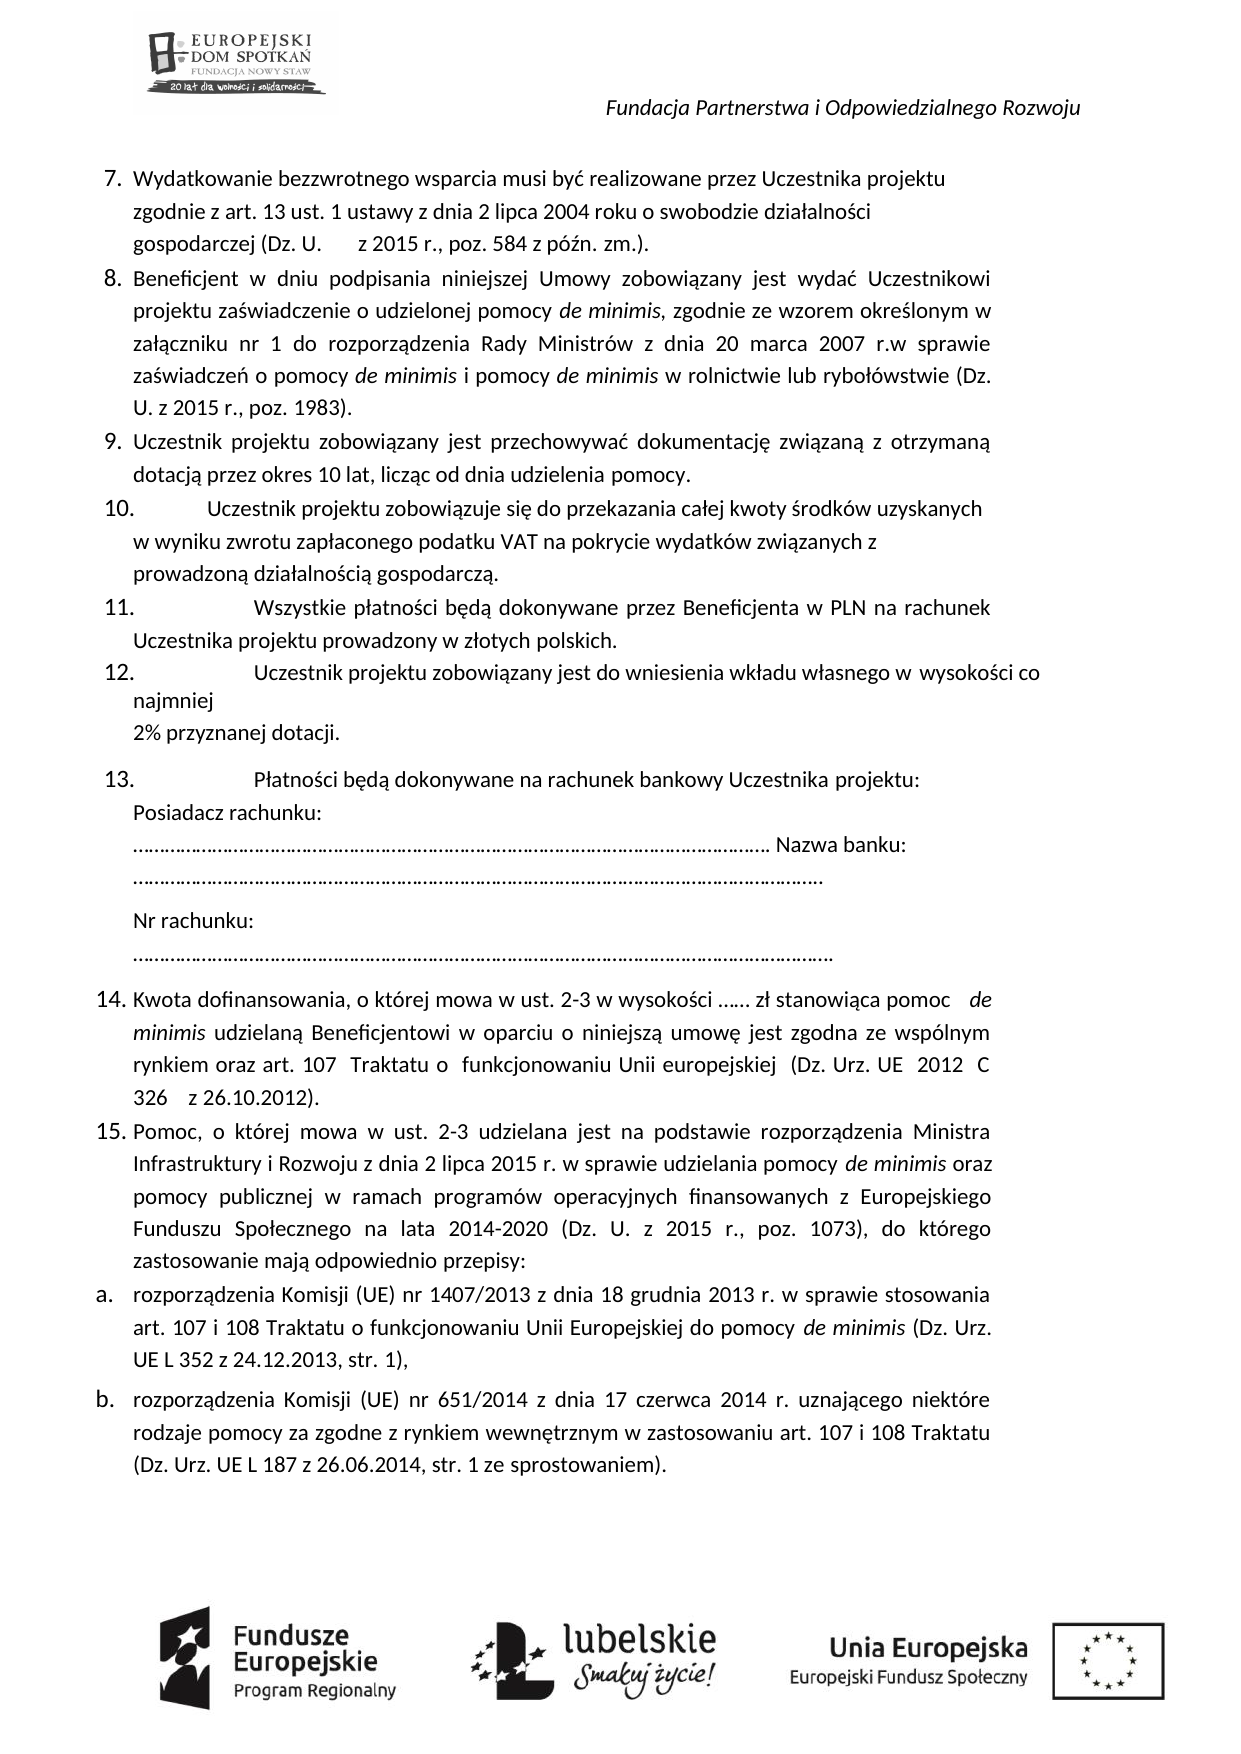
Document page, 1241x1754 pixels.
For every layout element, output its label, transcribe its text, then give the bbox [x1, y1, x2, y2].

list Uczestnik projektu zobowiązuje się do przekazania całej kwoty środków uzyskanych w wyniku zwrotu zapłaconego podatku VAT na pokrycie wydatków związanych z prowadzoną działalnością gospodarczą. [103, 492, 992, 587]
list Wydatkowanie bezzwrotnego wsparcia musi być realizowane przez Uczestnika projektu zgodnie z art. 13 ust. 1 ustawy z dnia 2 lipca 2004 roku o swobodzie działalności gospodarczej (Dz. U. z 2015 r., poz. 584 z późn. zm.). [103, 162, 992, 257]
list Kwota dofinansowania, o której mowa w ust. 2-3 w wysokości …… zł stanowiąca pomoc de minimis udzielaną Beneficjentowi w oparciu o niniejszą umowę jest zgodna ze wspólnym rynkiem oraz art. 107 Traktatu o funkcjonowaniu Unii europejskiej (Dz. Urz. UE 2012 C 326 z 26.10.2012). [95, 983, 992, 1111]
list Płatności będą dokonywane na rachunek bankowy Uczestnika projektu: [103, 763, 1093, 793]
text Posiadacz rachunku:…………………………………………………………………………………………………………. Nazwa banku: ………………………………………………………………………………………………………………….. [133, 798, 919, 890]
list Beneficjent w dniu podpisania niniejszej Umowy zobowiązany jest wydać Uczestnikowi projektu zaświadczenie o udzielonej pomocy de minimis, zgodnie ze wzorem określonym w załączniku nr 1 do rozporządzenia Rady Ministrów z dnia 20 marca 2007 r.w sprawie zaświadczeń o pomocy de minimis i pomocy de minimis w rolnictwie lub rybołówstwie (Dz. U. z 2015 r., poz. 1983). [103, 262, 992, 421]
list Wszystkie płatności będą dokonywane przez Beneficjenta w PLN na rachunek Uczestnika projektu prowadzony w złotych polskich. [103, 591, 992, 654]
list rozporządzenia Komisji (UE) nr 1407/2013 z dnia 18 grudnia 2013 r. w sprawie stosowania art. 107 i 108 Traktatu o funkcjonowaniu Unii Europejskiej do pomocy de minimis (Dz. Urz. UE L 352 z 24.12.2013, str. 1), [95, 1278, 992, 1373]
text Nr rachunku: ……………………………………………………………………………………………………………………. [133, 907, 919, 967]
list rozporządzenia Komisji (UE) nr 651/2014 z dnia 17 czerwca 2014 r. uznającego niektóre rodzaje pomocy za zgodne z rynkiem wewnętrznym w zastosowaniu art. 107 i 108 Traktatu (Dz. Urz. UE L 187 z 26.06.2014, str. 1 ze sprostowaniem). [95, 1383, 992, 1478]
list Uczestnik projektu zobowiązany jest przechowywać dokumentację związaną z otrzymaną dotacją przez okres 10 lat, licząc od dnia udzielenia pomocy. [103, 425, 992, 488]
list Uczestnik projektu zobowiązany jest do wniesienia wkładu własnego w wysokości co najmniej [103, 658, 1093, 714]
list Pomoc, o której mowa w ust. 2-3 udzielana jest na podstawie rozporządzenia Ministra Infrastruktury i Rozwoju z dnia 2 lipca 2015 r. w sprawie udzielania pomocy de minimis oraz pomocy publicznej w ramach programów operacyjnych finansowanych z Europejskiego Funduszu Społecznego na lata 2014-2020 (Dz. U. z 2015 r., poz. 1073), do którego zastosowanie mają odpowiednio przepisy: [95, 1115, 992, 1274]
text 2% przyznanej dotacji. [133, 718, 1093, 746]
